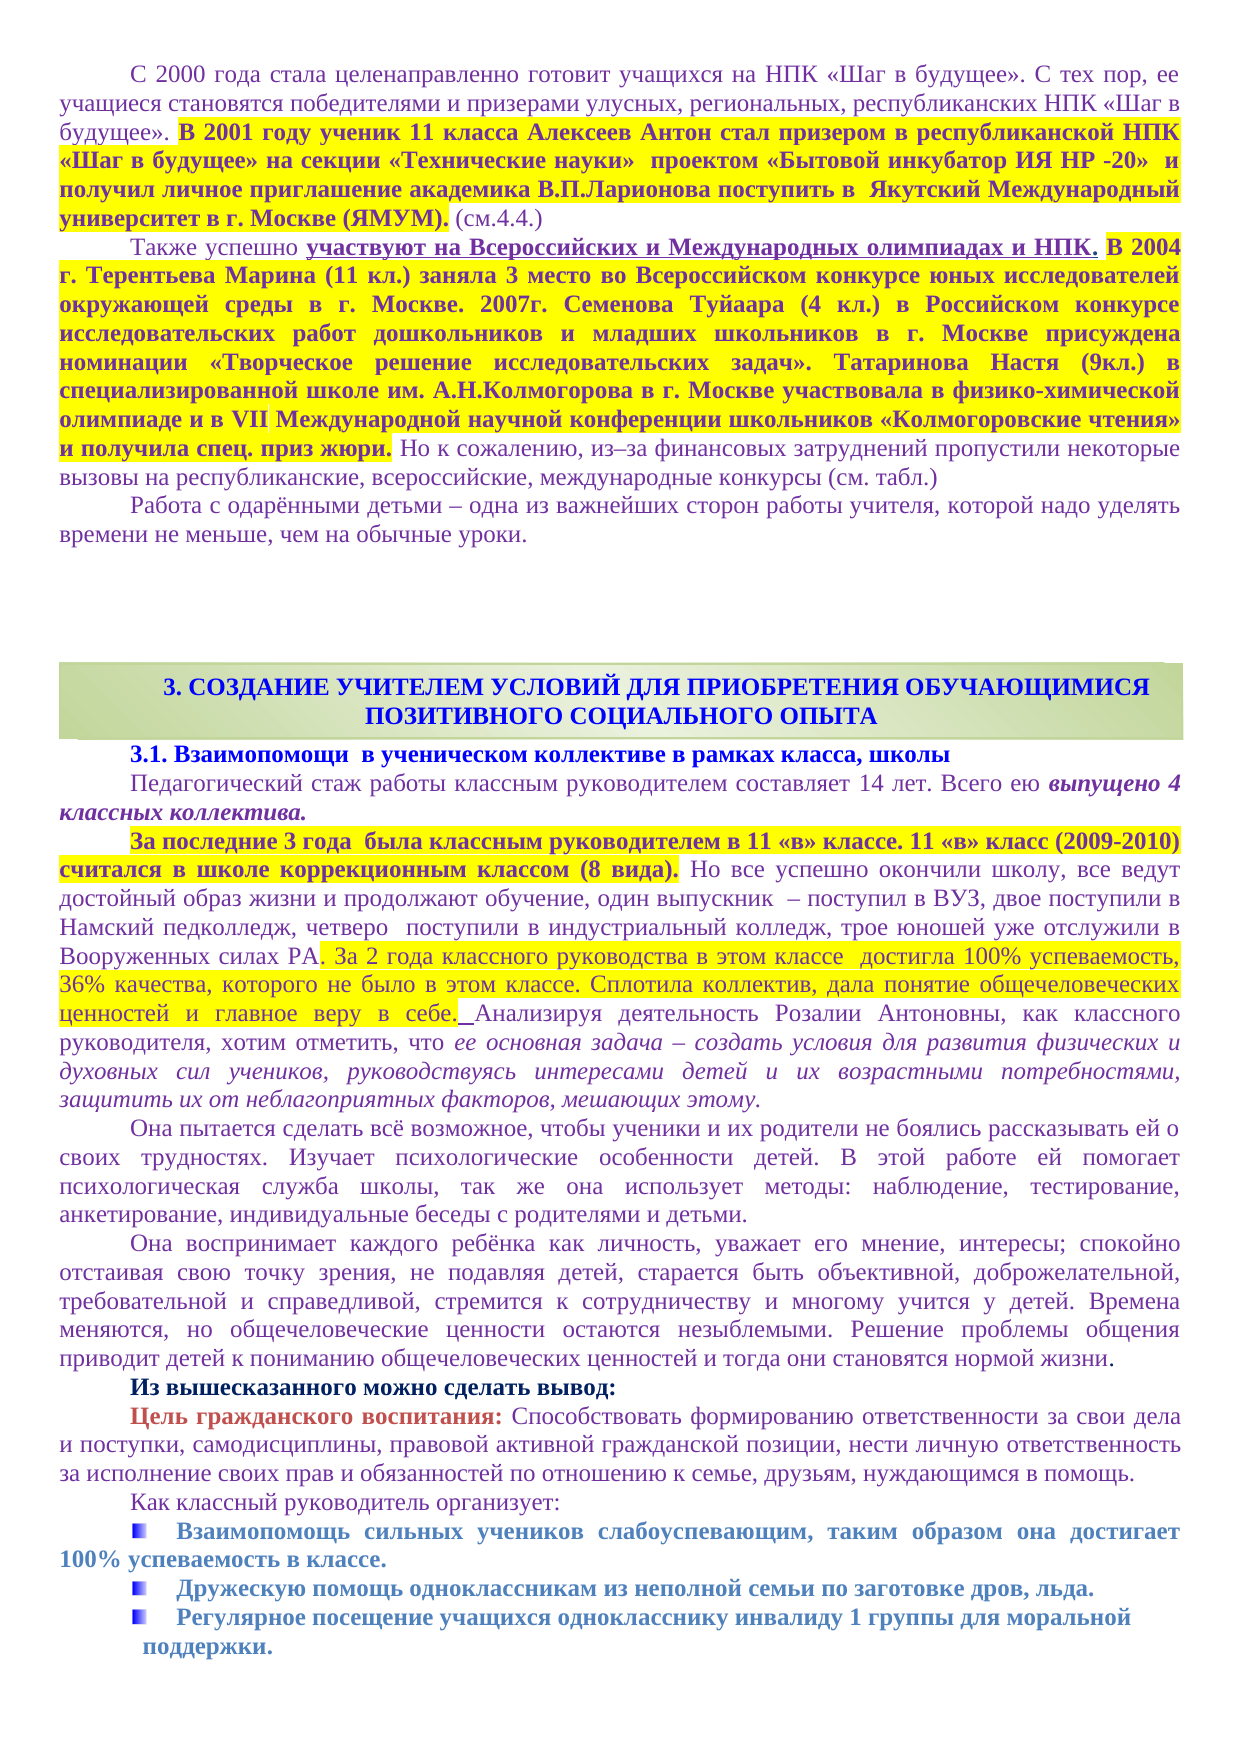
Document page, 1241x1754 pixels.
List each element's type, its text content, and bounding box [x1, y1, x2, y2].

picture [131, 1580, 148, 1597]
text Из вышесказанного можно сделать вывод: [59, 1372, 1181, 1401]
picture [131, 1608, 148, 1626]
text Цель гражданского воспитания: Способствовать формированию ответственности за свои дела и поступки, самодисциплины, правовой активной гражданской позиции, нести личную ответственность за исполнение своих прав и обязанностей по отношению к семье, друзьям, нуждающимся в помощь. [59, 1401, 1181, 1487]
text Как классный руководитель организует: [59, 1487, 1181, 1516]
picture [131, 1522, 148, 1540]
text За последние 3 года была классным руководителем в 11 «в» классе. 11 «в» класс (2009-2010) считался в школе коррекционным классом (8 вида). Но все успешно окончили школу, все ведут достойный образ жизни и продолжают обучение, один выпускник – поступил в ВУЗ, двое поступили в Намский педколледж, четверо поступили в индустриальный колледж, трое юношей уже отслужили в Вооруженных силах РА. За 2 года классного руководства в этом классе достигла 100% успеваемость, 36% качества, которого не было в этом классе. Сплотила коллектив, дала понятие общечеловеческих ценностей и главное веру в себе. Анализируя деятельность Розалии Антоновны, как классного руководителя, хотим отметить, что ее основная задача – создать условия для развития физических и духовных сил учеников, руководствуясь интересами детей и их возрастными потребностями, защитить их от неблагоприятных факторов, мешающих этому. [59, 826, 1181, 970]
text Педагогический стаж работы классным руководителем составляет 14 лет. Всего ею выпущено 4 классных коллектива. [59, 768, 1181, 826]
list Регулярное посещение учащихся однокласснику инвалиду 1 группы для моральной [59, 1602, 1181, 1631]
text С 2000 года стала целенаправленно готовит учащихся на НПК «Шаг в будущее». С тех пор, ее учащиеся становятся победителями и призерами улусных, региональных, республиканских НПК «Шаг в будущее». В 2001 году ученик 11 класса Алексеев Антон стал призером в республиканской НПК «Шаг в будущее» на секции «Технические науки» проектом «Бытовой инкубатор ИЯ НР -20» и получил личное приглашение академика В.П.Ларионова поступить в Якутский Международный университет в г. Москве (ЯМУМ). (см.4.4.) [59, 59, 1181, 145]
list Дружескую помощь одноклассникам из неполной семьи по заготовке дров, льда. [59, 1573, 1181, 1602]
text Она воспринимает каждого ребёнка как личность, уважает его мнение, интересы; спокойно отстаивая свою точку зрения, не подавляя детей, старается быть объективной, доброжелательной, требовательной и справедливой, стремится к сотрудничеству и многому учится у детей. Времена меняются, но общечеловеческие ценности остаются незыблемыми. Решение проблемы общения приводит детей к пониманию общечеловеческих ценностей и тогда они становятся нормой жизни. [59, 1228, 1181, 1372]
list Взаимопомощь сильных учеников слабоуспевающим, таким образом она достигает 100% успеваемость в классе. [59, 1516, 1181, 1573]
text Также успешно участвуют на Всероссийских и Международных олимпиадах и НПК. В 2004 г. Терентьева Марина (11 кл.) заняла 3 место во Всероссийском конкурсе юных исследователей окружающей среды в г. Москве. 2007г. Семенова Туйаара (4 кл.) в Российском конкурсе исследовательских работ дошкольников и младших школьников в г. Москве присуждена номинации «Творческое решение исследовательских задач». Татаринова Настя (9кл.) в специализированной школе им. А.Н.Колмогорова в г. Москве участвовала в физико-химической олимпиаде и в VII Международной научной конференции школьников «Колмогоровские чтения» и получила спец. приз жюри. Но к сожалению, из–за финансовых затруднений пропустили некоторые вызовы на республиканские, всероссийские, международные конкурсы (см. табл.) [59, 433, 1181, 490]
text поддержки. [59, 1631, 1181, 1659]
text 3.1. Взаимопомощи в ученическом коллективе в рамках класса, школы [59, 739, 1181, 768]
text Она пытается сделать всё возможное, чтобы ученики и их родители не боялись рассказывать ей о своих трудностях. Изучает психологические особенности детей. В этой работе ей помогает психологическая служба школы, так же она использует методы: наблюдение, тестирование, анкетирование, индивидуальные беседы с родителями и детьми. [59, 1113, 1181, 1228]
text Работа с одарёнными детьми – одна из важнейших сторон работы учителя, которой надо уделять времени не меньше, чем на обычные уроки. [59, 490, 1181, 548]
text За последние 3 года была классным руководителем в 11 «в» классе. 11 «в» класс (2009-2010) считался в школе коррекционным классом (8 вида). Но все успешно окончили школу, все ведут достойный образ жизни и продолжают обучение, один выпускник – поступил в ВУЗ, двое поступили в Намский педколледж, четверо поступили в индустриальный колледж, трое юношей уже отслужили в Вооруженных силах РА. За 2 года классного руководства в этом классе достигла 100% успеваемость, 36% качества, которого не было в этом классе. Сплотила коллектив, дала понятие общечеловеческих ценностей и главное веру в себе. Анализируя деятельность Розалии Антоновны, как классного руководителя, хотим отметить, что ее основная задача – создать условия для развития физических и духовных сил учеников, руководствуясь интересами детей и их возрастными потребностями, защитить их от неблагоприятных факторов, мешающих этому. [59, 998, 1181, 1113]
